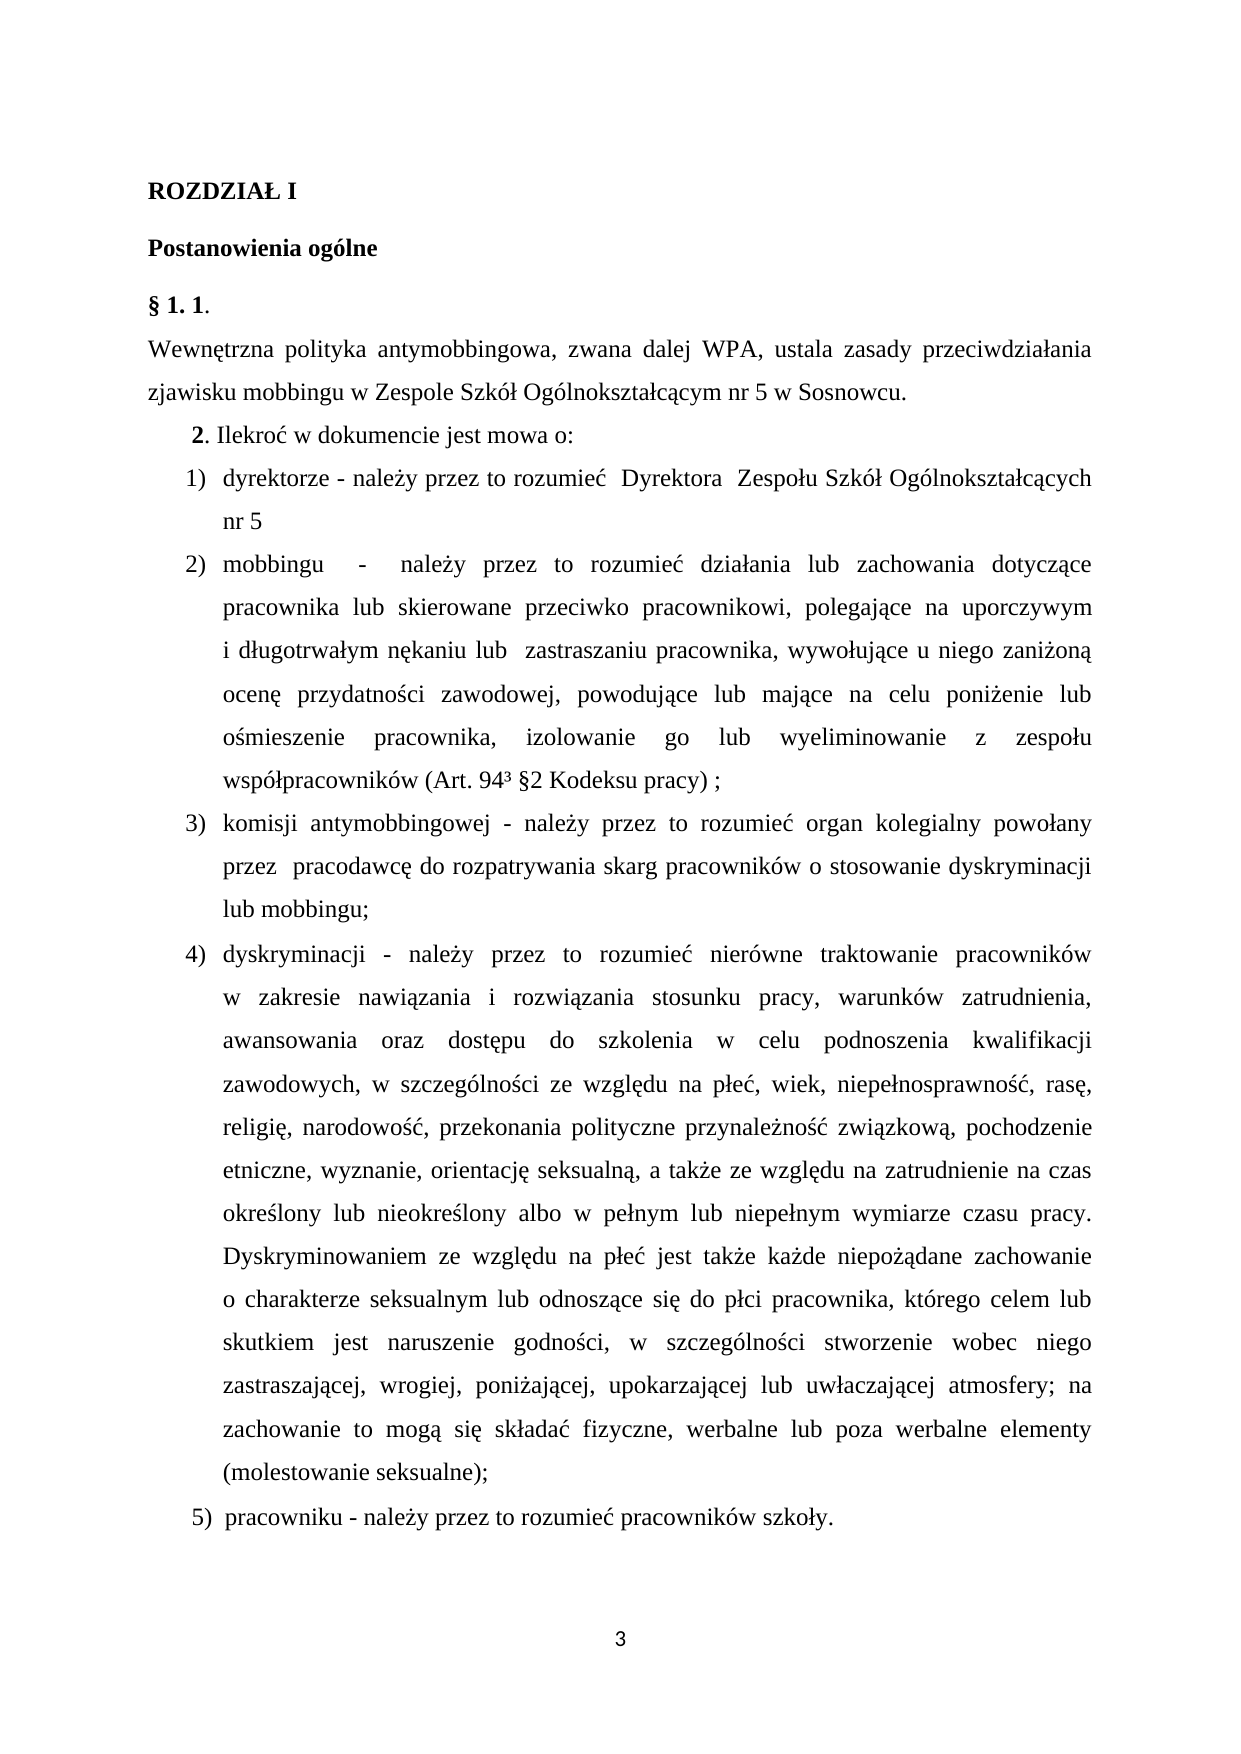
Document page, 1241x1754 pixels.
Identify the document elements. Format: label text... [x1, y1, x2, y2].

list dyrektorze - należy przez to rozumieć Dyrektora Zespołu Szkół Ogólnokształcących nr 5 [185, 463, 1093, 535]
list dyskryminacji - należy przez to rozumieć nierówne traktowanie pracowników w zakresie nawiązania i rozwiązania stosunku pracy, warunków zatrudnienia, awansowania oraz dostępu do szkolenia w celu podnoszenia kwalifikacji zawodowych, w szczególności ze względu na płeć, wiek, niepełnosprawność, rasę, religię, narodowość, przekonania polityczne przynależność związkową, pochodzenie etniczne, wyznanie, orientację seksualną, a także ze względu na zatrudnienie na czas określony lub nieokreślony albo w pełnym lub niepełnym wymiarze czasu pracy. Dyskryminowaniem ze względu na płeć jest także każde niepożądane zachowanie o charakterze seksualnym lub odnoszące się do płci pracownika, którego celem lub skutkiem jest naruszenie godności, w szczególności stworzenie wobec niego zastraszającej, wrogiej, poniżającej, upokarzającej lub uwłaczającej atmosfery; na zachowanie to mogą się składać fizyczne, werbalne lub poza werbalne elementy (molestowanie seksualne); [185, 939, 1093, 1486]
list mobbingu - należy przez to rozumieć działania lub zachowania dotyczące pracownika lub skierowane przeciwko pracownikowi, polegające na uporczywym i długotrwałym nękaniu lub zastraszaniu pracownika, wywołujące u niego zaniżoną ocenę przydatności zawodowej, powodujące lub mające na celu poniżenie lub ośmieszenie pracownika, izolowanie go lub wyeliminowanie z zespołu współpracowników (Art. 94³ §2 Kodeksu pracy) ; [185, 549, 1093, 794]
list komisji antymobbingowej - należy przez to rozumieć organ kolegialny powołany przez pracodawcę do rozpatrywania skarg pracowników o stosowanie dyskryminacji lub mobbingu; [185, 808, 1093, 923]
text ROZDZIAŁ I [148, 176, 1093, 205]
text 5) pracowniku - należy przez to rozumieć pracowników szkoły. [185, 1502, 1093, 1531]
text Wewnętrzna polityka antymobbingowa, zwana dalej WPA, ustala zasady przeciwdziałania zjawisku mobbingu w Zespole Szkół Ogólnokształcącym nr 5 w Sosnowcu. [148, 334, 1093, 406]
text § 1. 1. [148, 291, 1093, 319]
text 2. Ilekroć w dokumencie jest mowa o: [148, 420, 1093, 449]
text Postanowienia ogólne [148, 233, 1093, 262]
